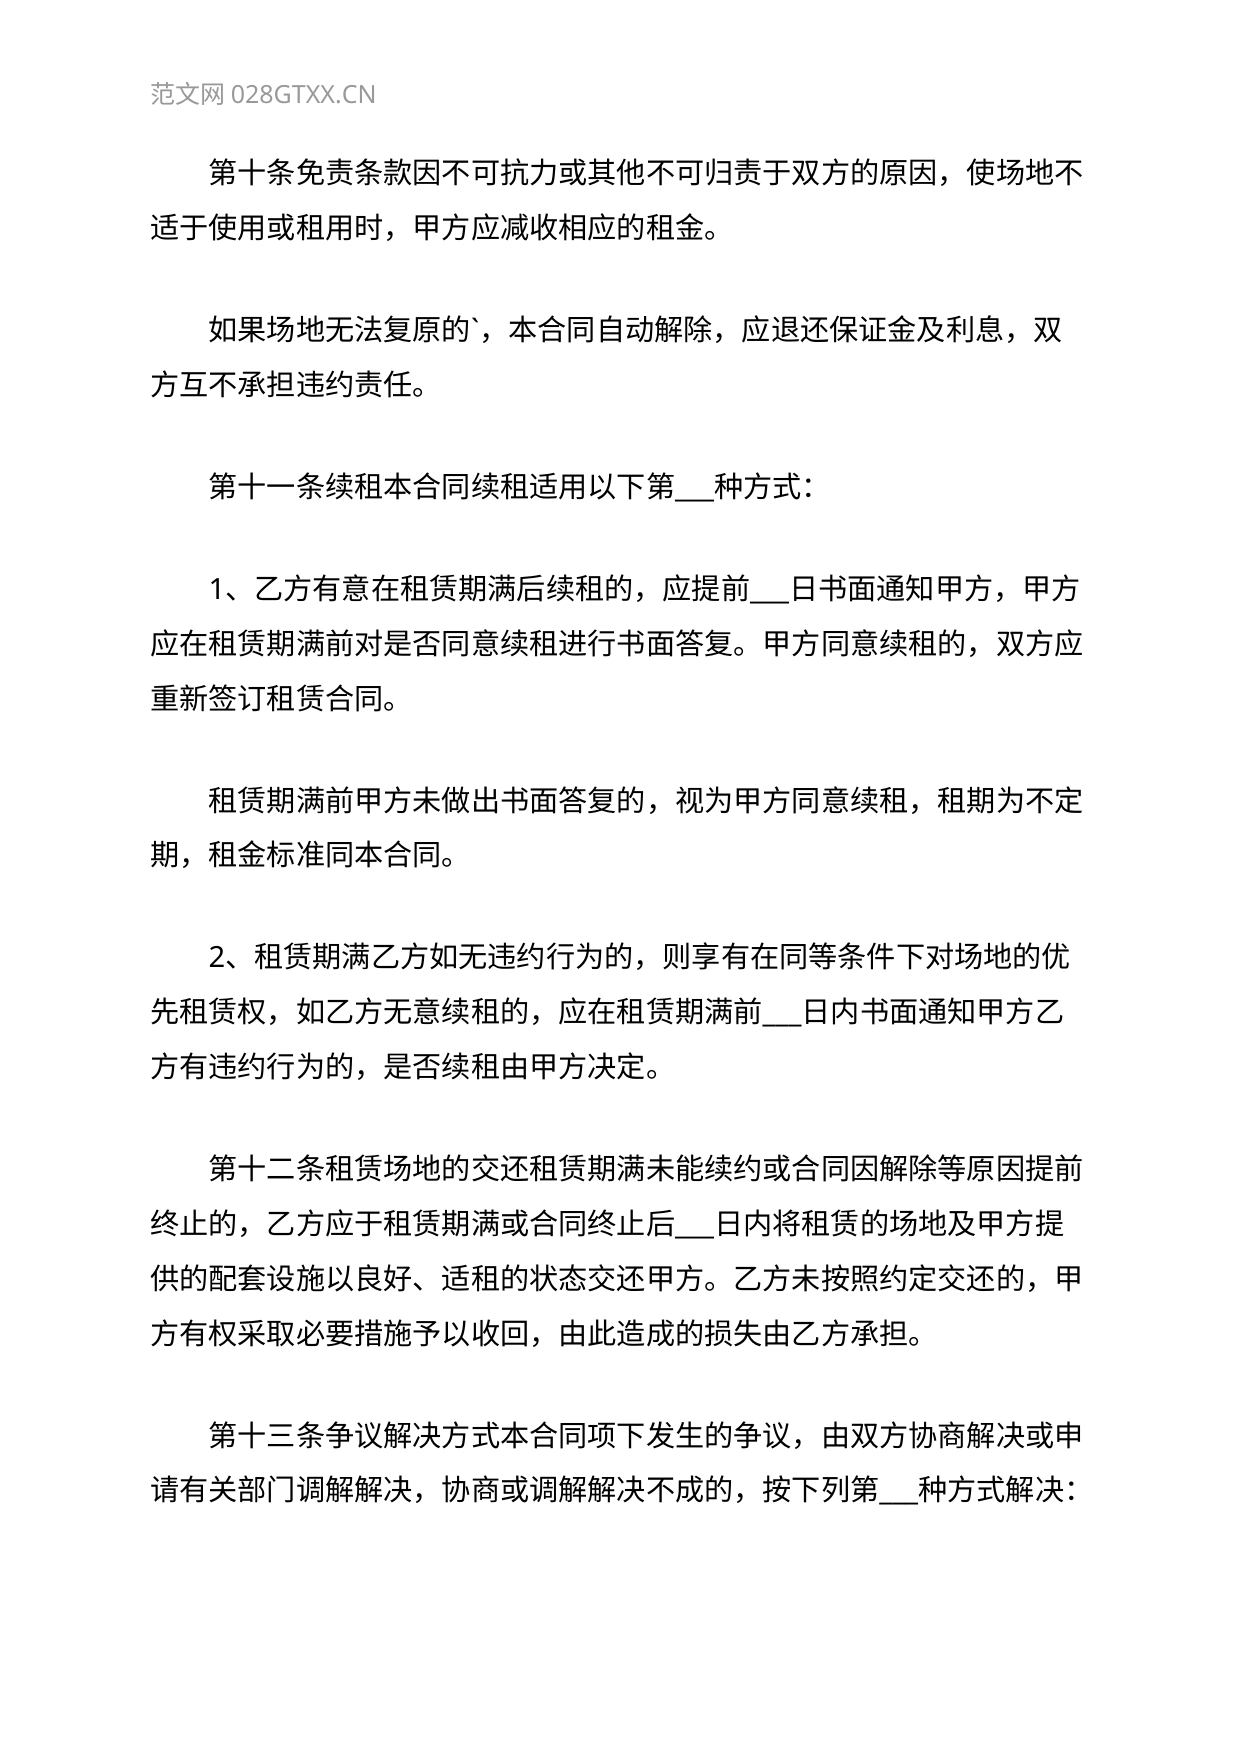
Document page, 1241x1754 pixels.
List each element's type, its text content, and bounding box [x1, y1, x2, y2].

text 租赁期满前甲方未做出书面答复的，视为甲方同意续租，租期为不定期，租金标准同本合同。 [150, 777, 1090, 874]
text 第十二条租赁场地的交还租赁期满未能续约或合同因解除等原因提前终止的，乙方应于租赁期满或合同终止后___日内将租赁的场地及甲方提供的配套设施以良好、适租的状态交还甲方。乙方未按照约定交还的，甲方有权采取必要措施予以收回，由此造成的损失由乙方承担。 [150, 1146, 1090, 1353]
text 第十一条续租本合同续租适用以下第___种方式： [150, 463, 1090, 506]
text 2、租赁期满乙方如无违约行为的，则享有在同等条件下对场地的优先租赁权，如乙方无意续租的，应在租赁期满前___日内书面通知甲方乙方有违约行为的，是否续租由甲方决定。 [150, 934, 1090, 1086]
text 第十条免责条款因不可抗力或其他不可归责于双方的原因，使场地不适于使用或租用时，甲方应减收相应的租金。 [150, 150, 1090, 247]
text 第十三条争议解决方式本合同项下发生的争议，由双方协商解决或申请有关部门调解解决，协商或调解解决不成的，按下列第___种方式解决： [150, 1412, 1090, 1509]
text 1、乙方有意在租赁期满后续租的，应提前___日书面通知甲方，甲方应在租赁期满前对是否同意续租进行书面答复。甲方同意续租的，双方应重新签订租赁合同。 [150, 565, 1090, 718]
text 如果场地无法复原的`，本合同自动解除，应退还保证金及利息，双方互不承担违约责任。 [150, 307, 1090, 404]
